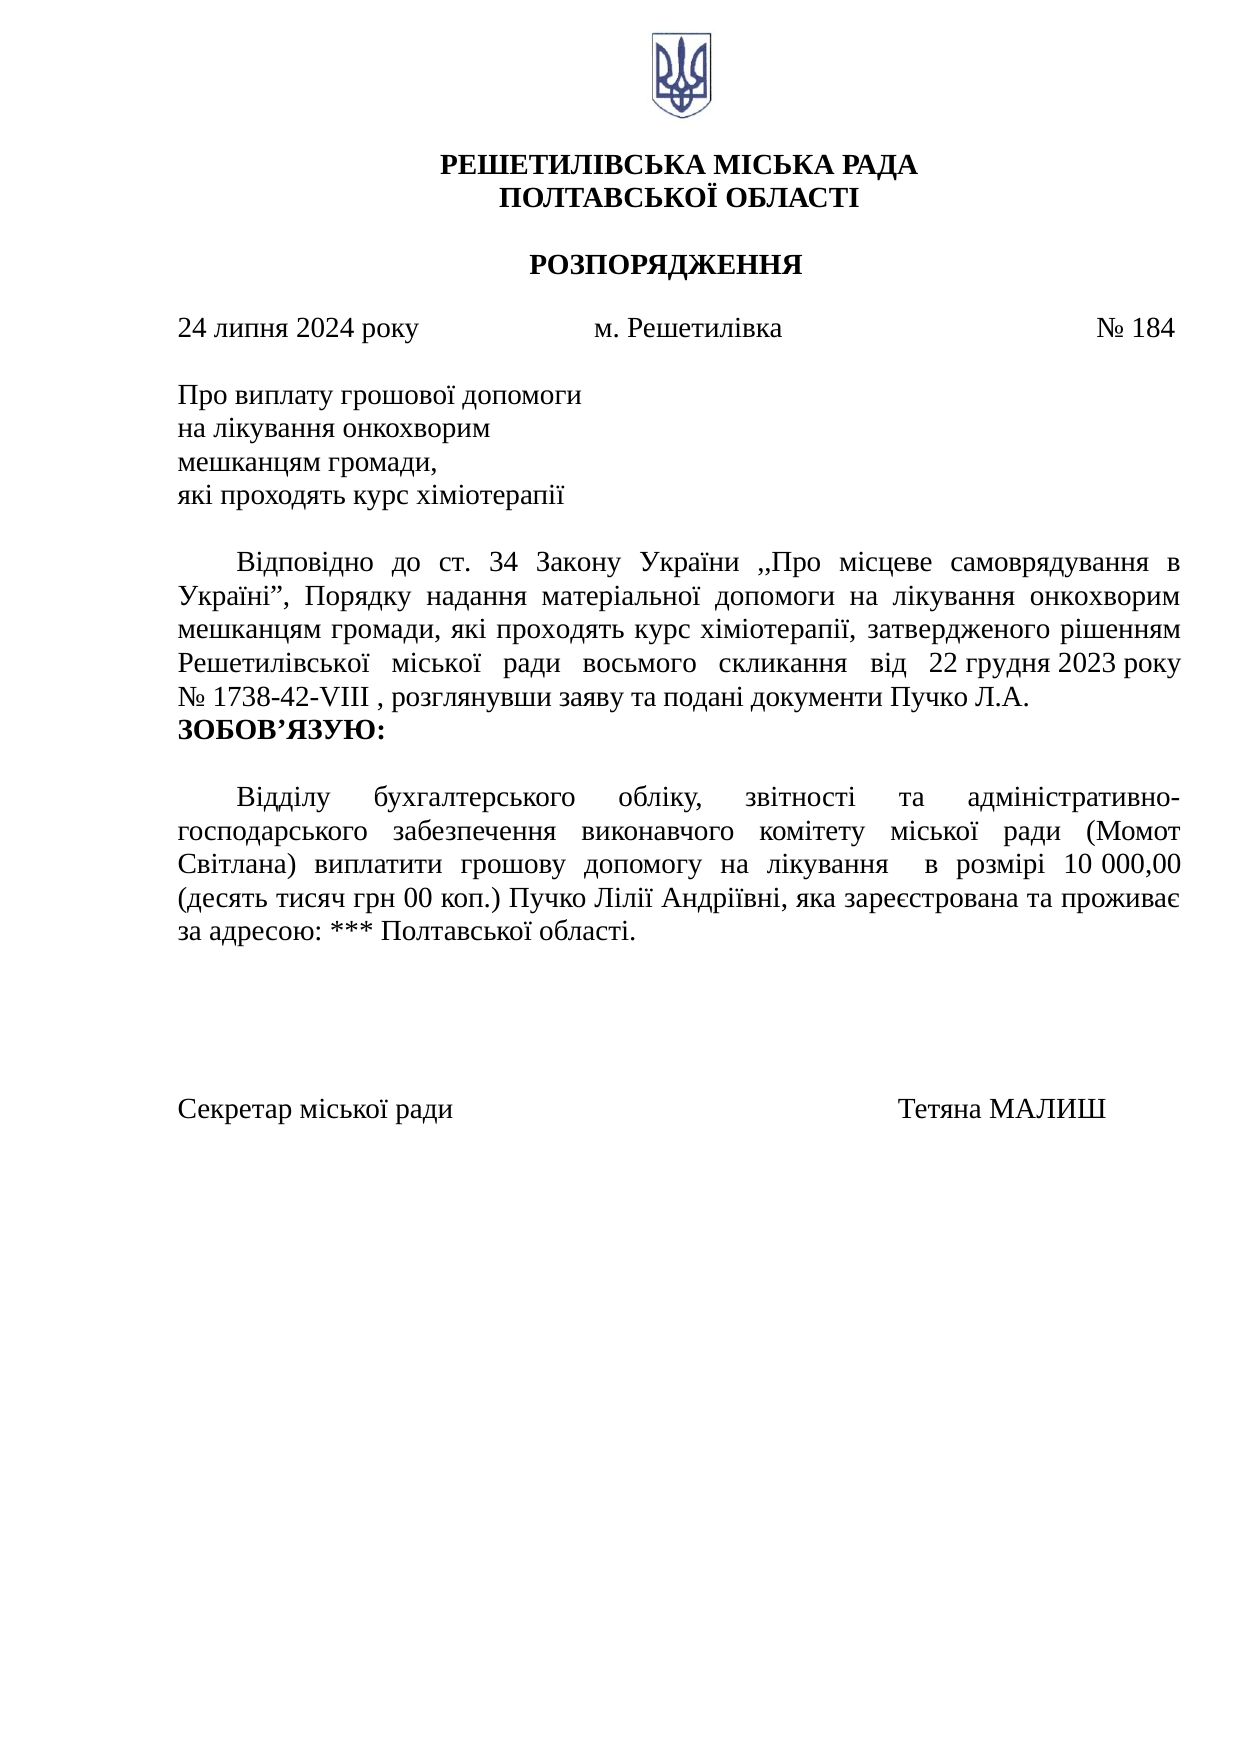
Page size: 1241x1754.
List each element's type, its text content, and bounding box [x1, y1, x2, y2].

picture [647, 30, 722, 134]
text ЗОБОВ’ЯЗУЮ: [177, 712, 1181, 746]
text Відповідно до ст. 34 Закону України ,,Про місцеве самоврядування в Україні”, Порядку надання матеріальної допомоги на лікування онкохворим мешканцям громади, які проходять курс хіміотерапії, затвердженого рішенням Решетилівської міської ради восьмого скликання від 22 грудня 2023 року № 1738-42-VIIІ , розглянувши заяву та подані документи Пучко Л.А. [177, 544, 1181, 712]
text мешканцям громади, [177, 444, 1181, 477]
text РЕШЕТИЛІВСЬКА МІСЬКА РАДА [177, 147, 1181, 180]
text РОЗПОРЯДЖЕННЯ [177, 247, 1181, 281]
text які проходять курс хіміотерапії [177, 477, 1181, 511]
text Про виплату грошової допомоги [177, 377, 1181, 410]
text 24 липня 2024 року м. Решетилівка № 184 [177, 310, 1181, 343]
text ПОЛТАВСЬКОЇ ОБЛАСТІ [177, 180, 1181, 214]
text Секретар міської ради Тетяна МАЛИШ [177, 1091, 1181, 1124]
text на лікування онкохворим [177, 410, 1181, 444]
text Відділу бухгалтерського обліку, звітності та адміністративно-господарського забезпечення виконавчого комітету міської ради (Момот Світлана) виплатити грошову допомогу на лікування в розмірі 10 000,00 (десять тисяч грн 00 коп.) Пучко Лілії Андріївні, яка зареєстрована та проживає за адресою: *** Полтавської області. [177, 779, 1181, 947]
